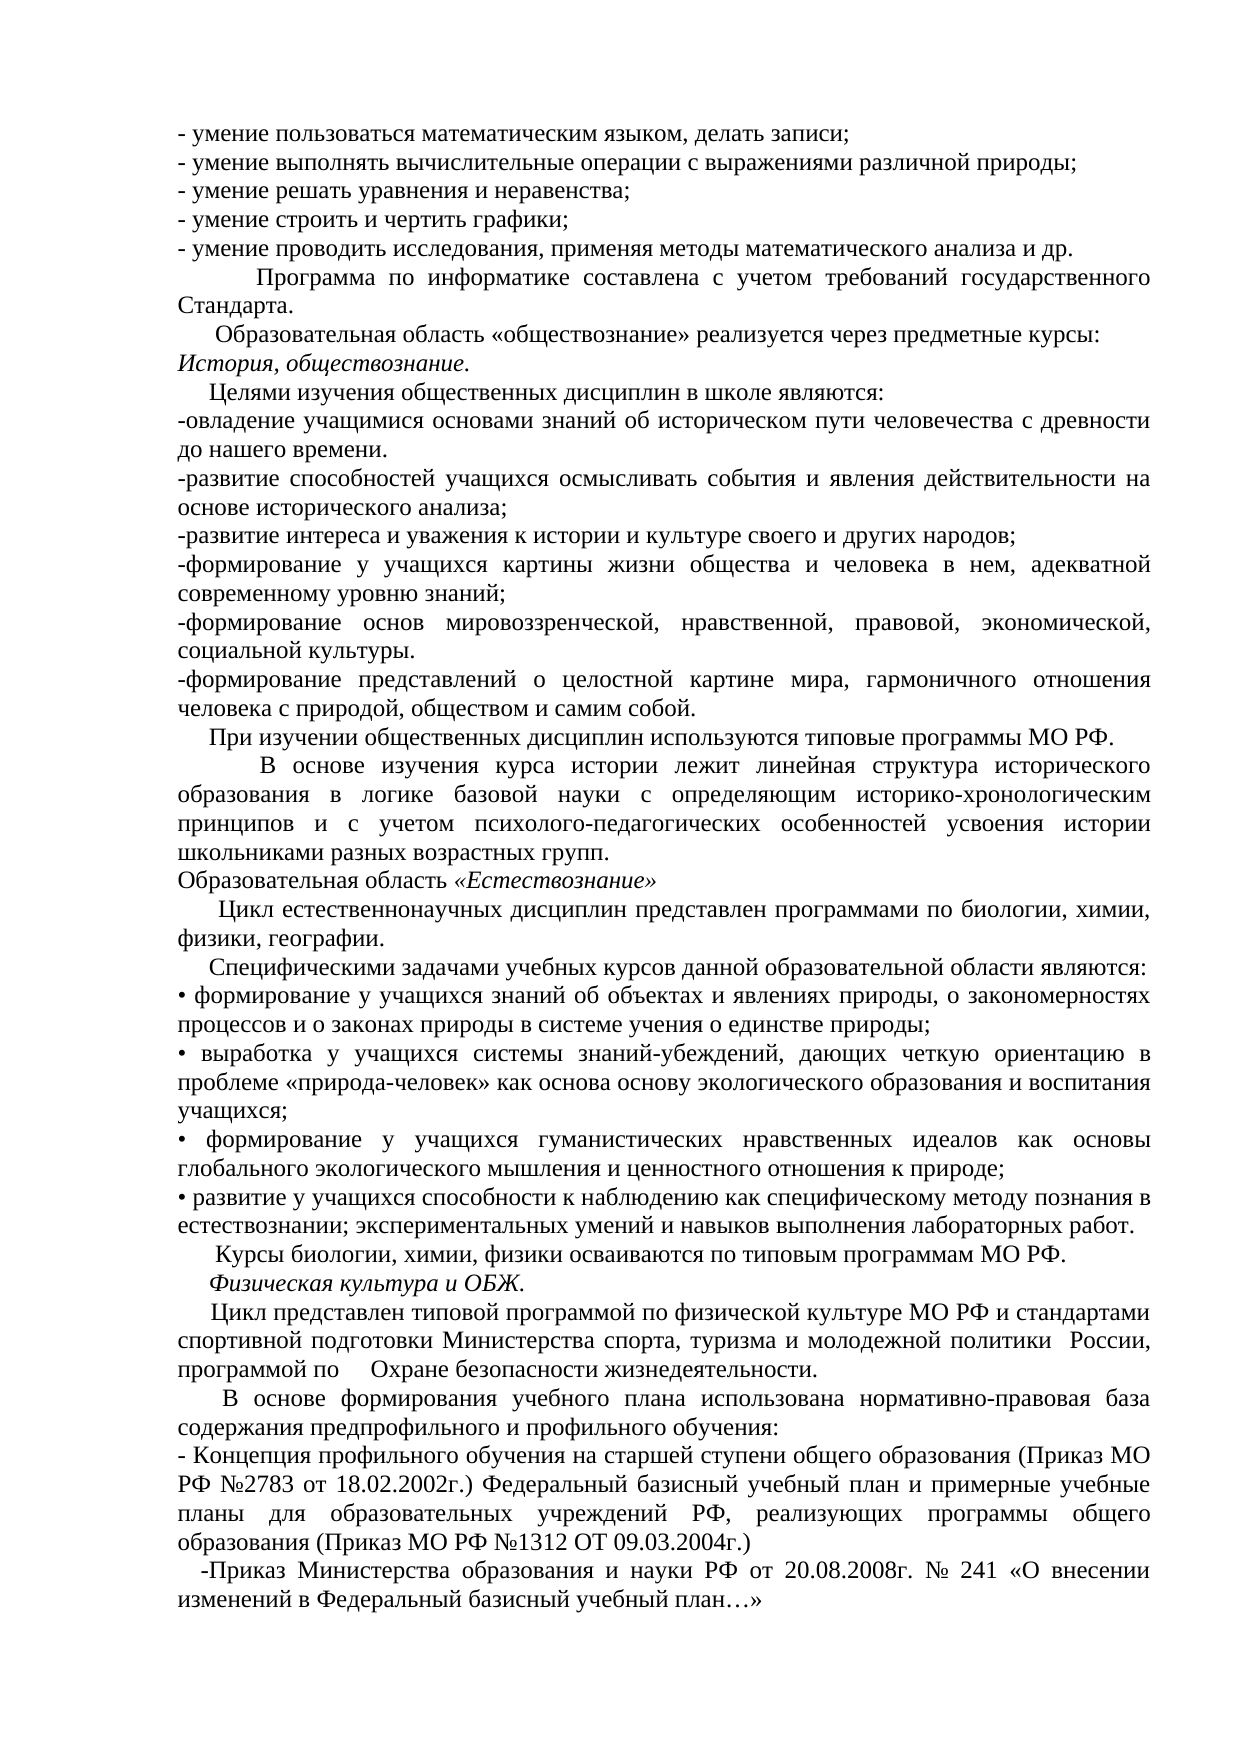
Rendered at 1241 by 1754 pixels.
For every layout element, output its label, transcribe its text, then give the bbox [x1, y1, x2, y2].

text - умение решать уравнения и неравенства; [177, 176, 1152, 204]
text -овладение учащимися основами знаний об историческом пути человечества с древности до нашего времени. [177, 406, 1152, 463]
text - умение проводить исследования, применяя методы математического анализа и др. [177, 233, 1152, 262]
text Образовательная область «обществознание» реализуется через предметные курсы: [177, 319, 1152, 348]
text • выработка у учащихся системы знаний-убеждений, дающих четкую ориентацию в проблеме «природа-человек» как основа основу экологического образования и воспитания учащихся; [177, 1038, 1152, 1124]
text - умение пользоваться математическим языком, делать записи; [177, 118, 1152, 147]
text - Концепция профильного обучения на старшей ступени общего образования (Приказ МО РФ №2783 от 18.02.2002г.) Федеральный базисный учебный план и примерные учебные планы для образовательных учреждений РФ, реализующих программы общего образования (Приказ МО РФ №1312 ОТ 09.03.2004г.) [177, 1441, 1152, 1556]
text В основе изучения курса истории лежит линейная структура исторического образования в логике базовой науки с определяющим историко-хронологическим принципов и с учетом психолого-педагогических особенностей усвоения истории школьниками разных возрастных групп. [177, 751, 1152, 866]
text -формирование основ мировоззренческой, нравственной, правовой, экономической, социальной культуры. [177, 607, 1152, 664]
text В основе формирования учебного плана использована нормативно-правовая база содержания предпрофильного и профильного обучения: [177, 1383, 1152, 1441]
text История, обществознание. [177, 348, 1152, 377]
text Цикл естественнонаучных дисциплин представлен программами по биологии, химии, физики, географии. [177, 894, 1152, 952]
text Курсы биологии, химии, физики осваиваются по типовым программам МО РФ. [177, 1239, 1152, 1268]
text • формирование у учащихся гуманистических нравственных идеалов как основы глобального экологического мышления и ценностного отношения к природе; [177, 1124, 1152, 1182]
text - умение выполнять вычислительные операции с выражениями различной природы; [177, 147, 1152, 176]
text Целями изучения общественных дисциплин в школе являются: [177, 377, 1152, 406]
text • развитие у учащихся способности к наблюдению как специфическому методу познания в естествознании; экспериментальных умений и навыков выполнения лабораторных работ. [177, 1182, 1152, 1239]
text -Приказ Министерства образования и науки РФ от 20.08.2008г. № 241 «О внесении изменений в Федеральный базисный учебный план…» [177, 1556, 1152, 1613]
text Образовательная область «Естествознание» [177, 866, 1152, 894]
text -формирование представлений о целостной картине мира, гармоничного отношения человека с природой, обществом и самим собой. [177, 664, 1152, 722]
text - умение строить и чертить графики; [177, 204, 1152, 233]
text Физическая культура и ОБЖ. [177, 1268, 1152, 1297]
text -развитие способностей учащихся осмысливать события и явления действительности на основе исторического анализа; [177, 463, 1152, 521]
text Специфическими задачами учебных курсов данной образовательной области являются: [177, 952, 1152, 981]
text Программа по информатике составлена с учетом требований государственного Стандарта. [177, 262, 1152, 319]
text • формирование у учащихся знаний об объектах и явлениях природы, о закономерностях процессов и о законах природы в системе учения о единстве природы; [177, 981, 1152, 1038]
text -формирование у учащихся картины жизни общества и человека в нем, адекватной современному уровню знаний; [177, 549, 1152, 607]
text -развитие интереса и уважения к истории и культуре своего и других народов; [177, 521, 1152, 549]
text При изучении общественных дисциплин используются типовые программы МО РФ. [177, 722, 1152, 751]
text Цикл представлен типовой программой по физической культуре МО РФ и стандартами спортивной подготовки Министерства спорта, туризма и молодежной политики России, программой по Охране безопасности жизнедеятельности. [177, 1297, 1152, 1383]
